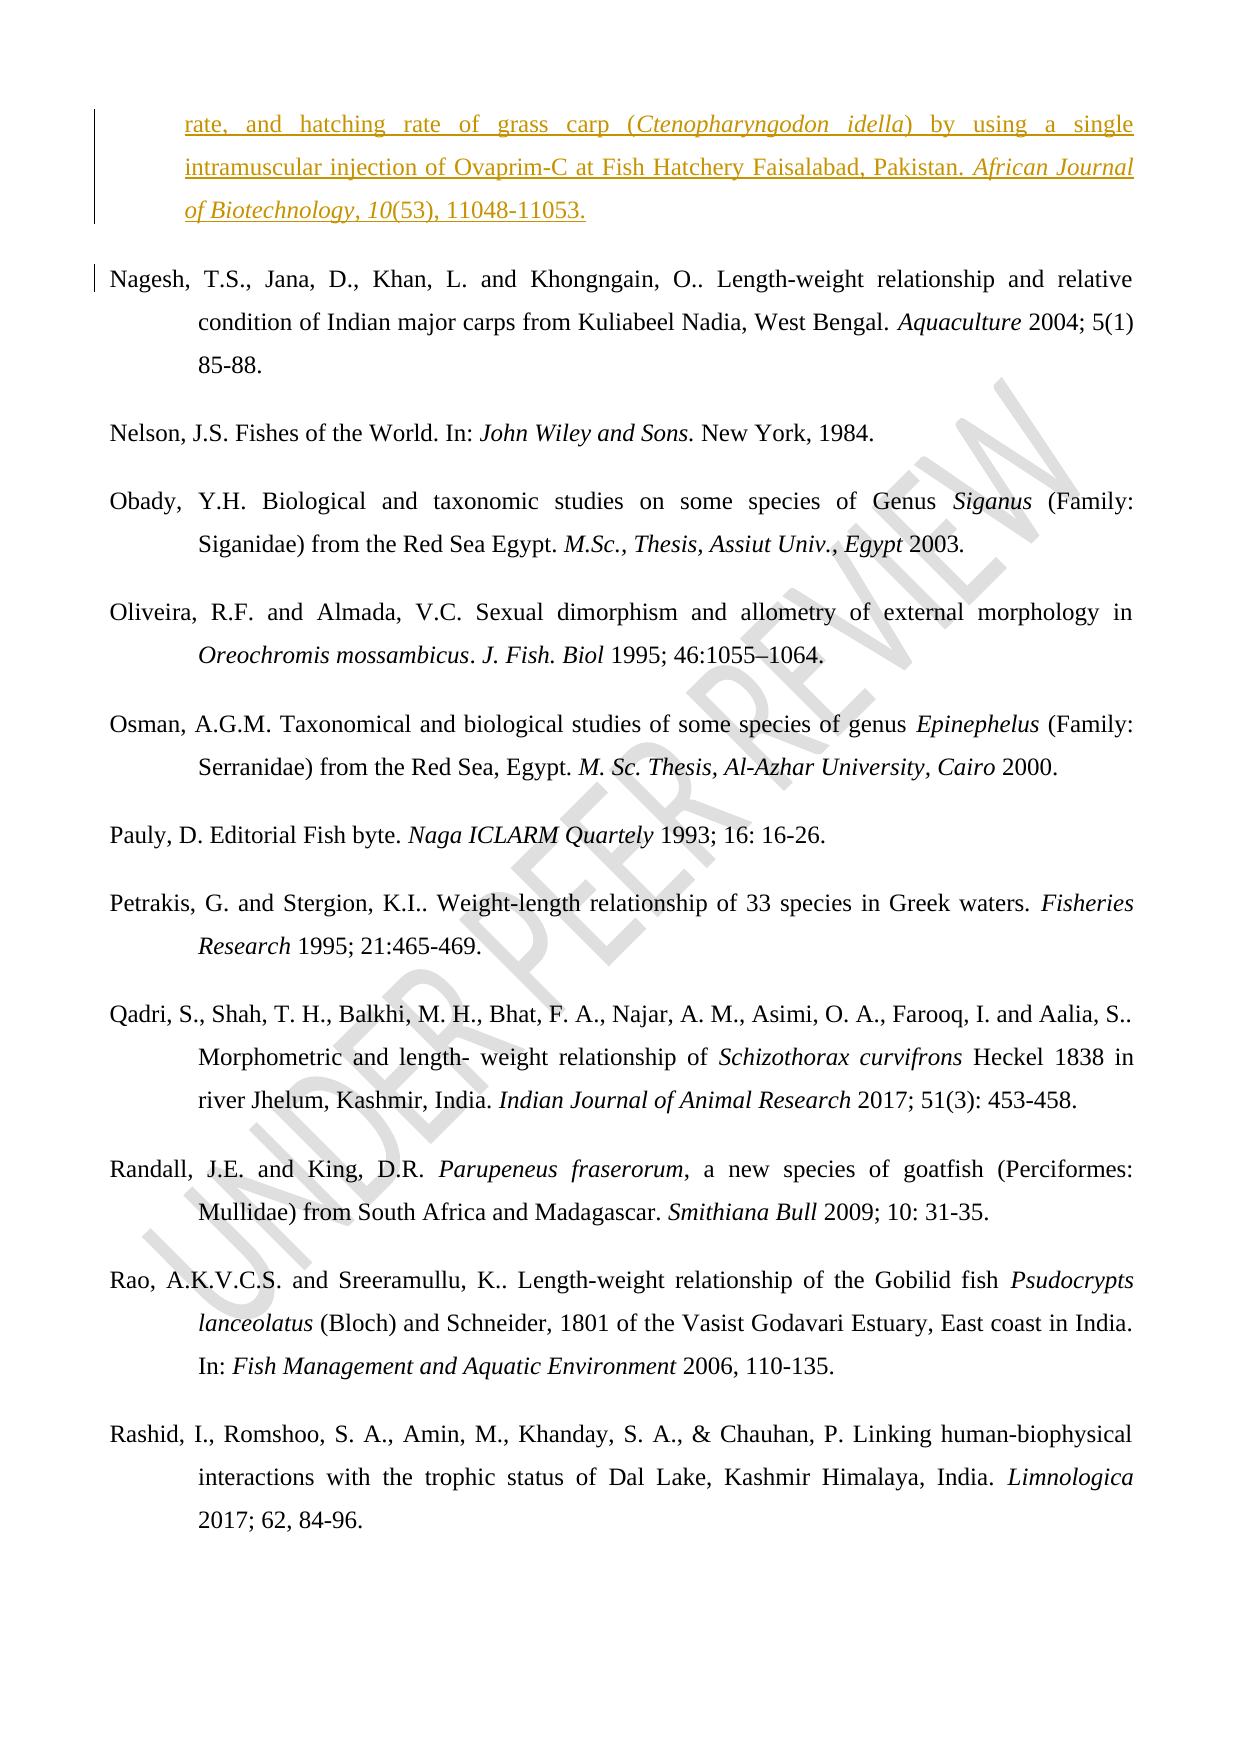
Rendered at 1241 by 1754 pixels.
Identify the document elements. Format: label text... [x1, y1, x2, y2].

text Nelson, J.S. Fishes of the World. In: John Wiley and Sons. New York, 1984. [109, 418, 1134, 447]
text Oliveira, R.F. and Almada, V.C. Sexual dimorphism and allometry of external morphology in Oreochromis mossambicus. J. Fish. Biol 1995; 46:1055–1064. [109, 597, 1134, 669]
text Randall, J.E. and King, D.R. Parupeneus fraserorum, a new species of goatfish (Perciformes: Mullidae) from South Africa and Madagascar. Smithiana Bull 2009; 10: 31-35. [109, 1154, 1134, 1226]
text Qadri, S., Shah, T. H., Balkhi, M. H., Bhat, F. A., Najar, A. M., Asimi, O. A., Farooq, I. and Aalia, S.. Morphometric and length- weight relationship of Schizothorax curvifrons Heckel 1838 in river Jhelum, Kashmir, India. Indian Journal of Animal Research 2017; 51(3): 453-458. [109, 999, 1134, 1114]
text Rashid, I., Romshoo, S. A., Amin, M., Khanday, S. A., & Chauhan, P. Linking human-biophysical interactions with the trophic status of Dal Lake, Kashmir Himalaya, India. Limnologica 2017; 62, 84-96. [109, 1419, 1134, 1534]
text Petrakis, G. and Stergion, K.I.. Weight-length relationship of 33 species in Greek waters. Fisheries Research 1995; 21:465-469. [109, 888, 1134, 960]
text Osman, A.G.M. Taxonomical and biological studies of some species of genus Epinephelus (Family: Serranidae) from the Red Sea, Egypt. M. Sc. Thesis, Al-Azhar University, Cairo 2000. [109, 709, 1134, 781]
text Rao, A.K.V.C.S. and Sreeramullu, K.. Length-weight relationship of the Gobilid fish Psudocrypts lanceolatus (Bloch) and Schneider, 1801 of the Vasist Godavari Estuary, East coast in India. In: Fish Management and Aquatic Environment 2006, 110-135. [109, 1265, 1134, 1380]
text Pauly, D. Editorial Fish byte. Naga ICLARM Quartely 1993; 16: 16-26. [109, 820, 1134, 849]
text Nagesh, T.S., Jana, D., Khan, L. and Khongngain, O.. Length-weight relationship and relative condition of Indian major carps from Kuliabeel Nadia, West Bengal. Aquaculture 2004; 5(1) 85-88. [109, 264, 1134, 379]
text Obady, Y.H. Biological and taxonomic studies on some species of Genus Siganus (Family: Siganidae) from the Red Sea Egypt. M.Sc., Thesis, Assiut Univ., Egypt 2003. [109, 486, 1134, 558]
